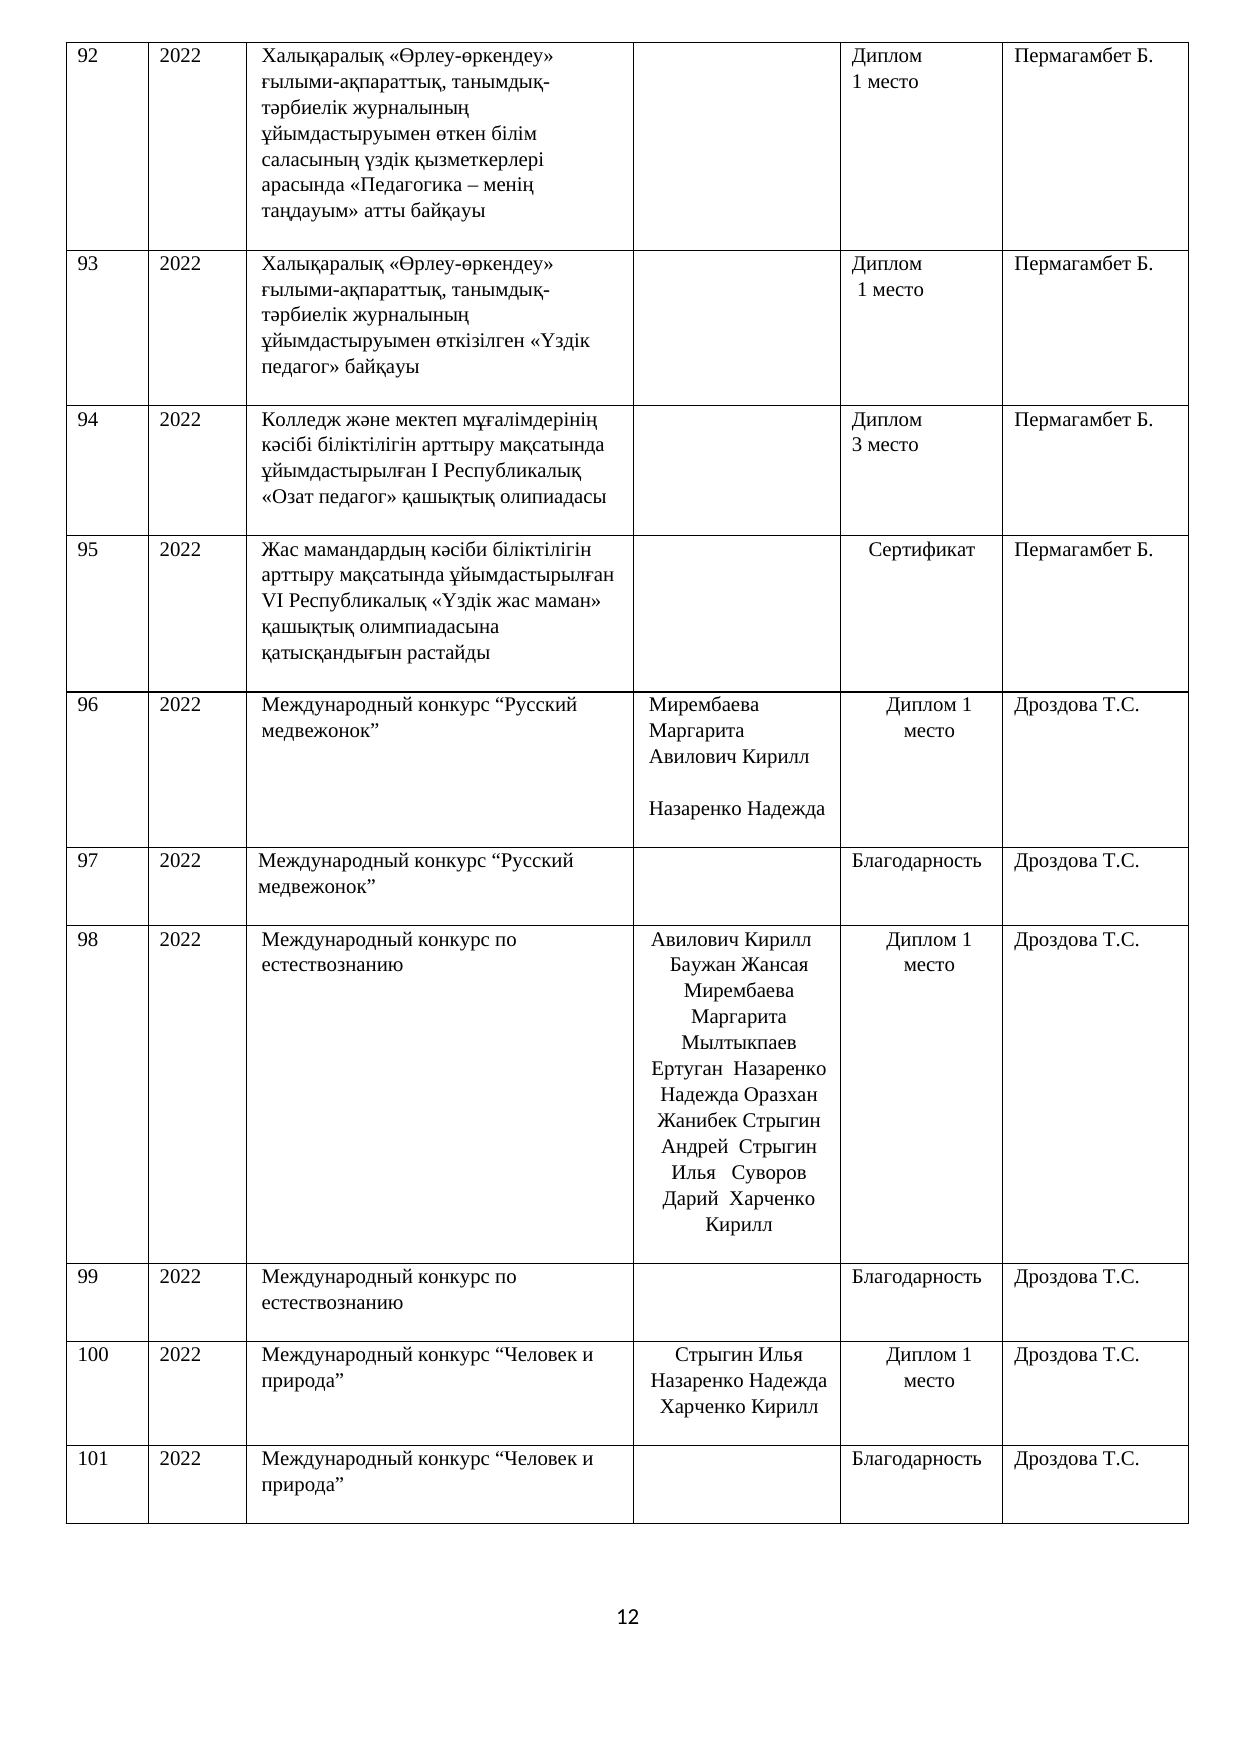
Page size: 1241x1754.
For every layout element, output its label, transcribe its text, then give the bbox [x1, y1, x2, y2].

table_cell Стрыгин Илья Назаренко Надежда Харченко Кирилл [634, 1342, 840, 1445]
table_cell 98 [67, 926, 148, 1263]
table_cell 2022 [149, 1446, 246, 1523]
table_cell Дроздова Т.С. [1003, 1446, 1188, 1523]
table_cell Международный конкурс “Человек и природа” [247, 1342, 633, 1445]
table_cell 2022 [149, 43, 246, 249]
table_cell Мирембаева Маргарита Авилович Кирилл Назаренко Надежда [634, 693, 840, 847]
table_cell 2022 [149, 1264, 246, 1341]
table_cell Международный конкурс “Русский медвежонок” [247, 848, 633, 925]
table_cell Жас мамандардың кәсіби біліктілігін арттыру мақсатында ұйымдастырылған VI Республикалық «Үздік жас маман» қашықтық олимпиадасына қатысқандығын растайды [247, 536, 633, 691]
table_cell 94 [67, 406, 148, 535]
table_cell Благодарность [841, 1264, 1002, 1341]
table_cell Авилович Кирилл Баужан Жансая Мирембаева Маргарита Мылтыкпаев Ертуган Назаренко Надежда Оразхан Жанибек Стрыгин Андрей Стрыгин Илья Суворов Дарий Харченко Кирилл [634, 926, 840, 1263]
table_cell 2022 [149, 1342, 246, 1445]
table_cell [634, 1446, 840, 1523]
table_cell Международный конкурс “Человек и природа” [247, 1446, 633, 1523]
table_cell [634, 43, 840, 249]
table_cell 101 [67, 1446, 148, 1523]
table_cell Сертификат [841, 536, 1002, 691]
table_cell Диплом 1 место [841, 43, 1002, 249]
table_cell 99 [67, 1264, 148, 1341]
table_cell Халықаралық «Өрлеу-өркендеу» ғылыми-ақпараттық, танымдық-тәрбиелік журналының ұйымдастыруымен өткен білім саласының үздік қызметкерлері арасында «Педагогика – менің таңдауым» атты байқауы [247, 43, 633, 249]
table_cell [634, 848, 840, 925]
table_cell [634, 1264, 840, 1341]
table_cell Международный конкурс по естествознанию [247, 1264, 633, 1341]
table_cell Пермагамбет Б. [1003, 43, 1188, 249]
table_cell Дроздова Т.С. [1003, 693, 1188, 847]
table_cell Международный конкурс по естествознанию [247, 926, 633, 1263]
table_cell [634, 536, 840, 691]
table_cell Дроздова Т.С. [1003, 926, 1188, 1263]
table_cell [634, 406, 840, 535]
table_cell 96 [67, 693, 148, 847]
table_cell Благодарность [841, 1446, 1002, 1523]
table_cell Дроздова Т.С. [1003, 848, 1188, 925]
table_cell Пермагамбет Б. [1003, 251, 1188, 405]
table_cell 95 [67, 536, 148, 691]
table_cell 2022 [149, 693, 246, 847]
table_cell Благодарность [841, 848, 1002, 925]
table_cell Диплом 1 место [841, 251, 1002, 405]
table_cell Дроздова Т.С. [1003, 1342, 1188, 1445]
table_cell Пермагамбет Б. [1003, 536, 1188, 691]
table_cell Диплом 3 место [841, 406, 1002, 535]
table_cell [634, 251, 840, 405]
table_cell 100 [67, 1342, 148, 1445]
table_cell 2022 [149, 536, 246, 691]
table_cell 2022 [149, 406, 246, 535]
table_cell Диплом 1 место [841, 1342, 1002, 1445]
table_cell Диплом 1 место [841, 693, 1002, 847]
table_cell 2022 [149, 926, 246, 1263]
table_cell Диплом 1 место [841, 926, 1002, 1263]
table_cell 92 [67, 43, 148, 249]
table_cell Дроздова Т.С. [1003, 1264, 1188, 1341]
table_cell 2022 [149, 848, 246, 925]
table_cell 93 [67, 251, 148, 405]
table_cell Колледж және мектеп мұғалімдерінің кәсібі біліктілігін арттыру мақсатында ұйымдастырылған I Республикалық «Озат педагог» қашықтық олипиадасы [247, 406, 633, 535]
table_cell 97 [67, 848, 148, 925]
table_cell Международный конкурс “Русский медвежонок” [247, 693, 633, 847]
table_cell Халықаралық «Өрлеу-өркендеу» ғылыми-ақпараттық, танымдық-тәрбиелік журналының ұйымдастыруымен өткізілген «Үздік педагог» байқауы [247, 251, 633, 405]
table_cell Пермагамбет Б. [1003, 406, 1188, 535]
table_cell 2022 [149, 251, 246, 405]
